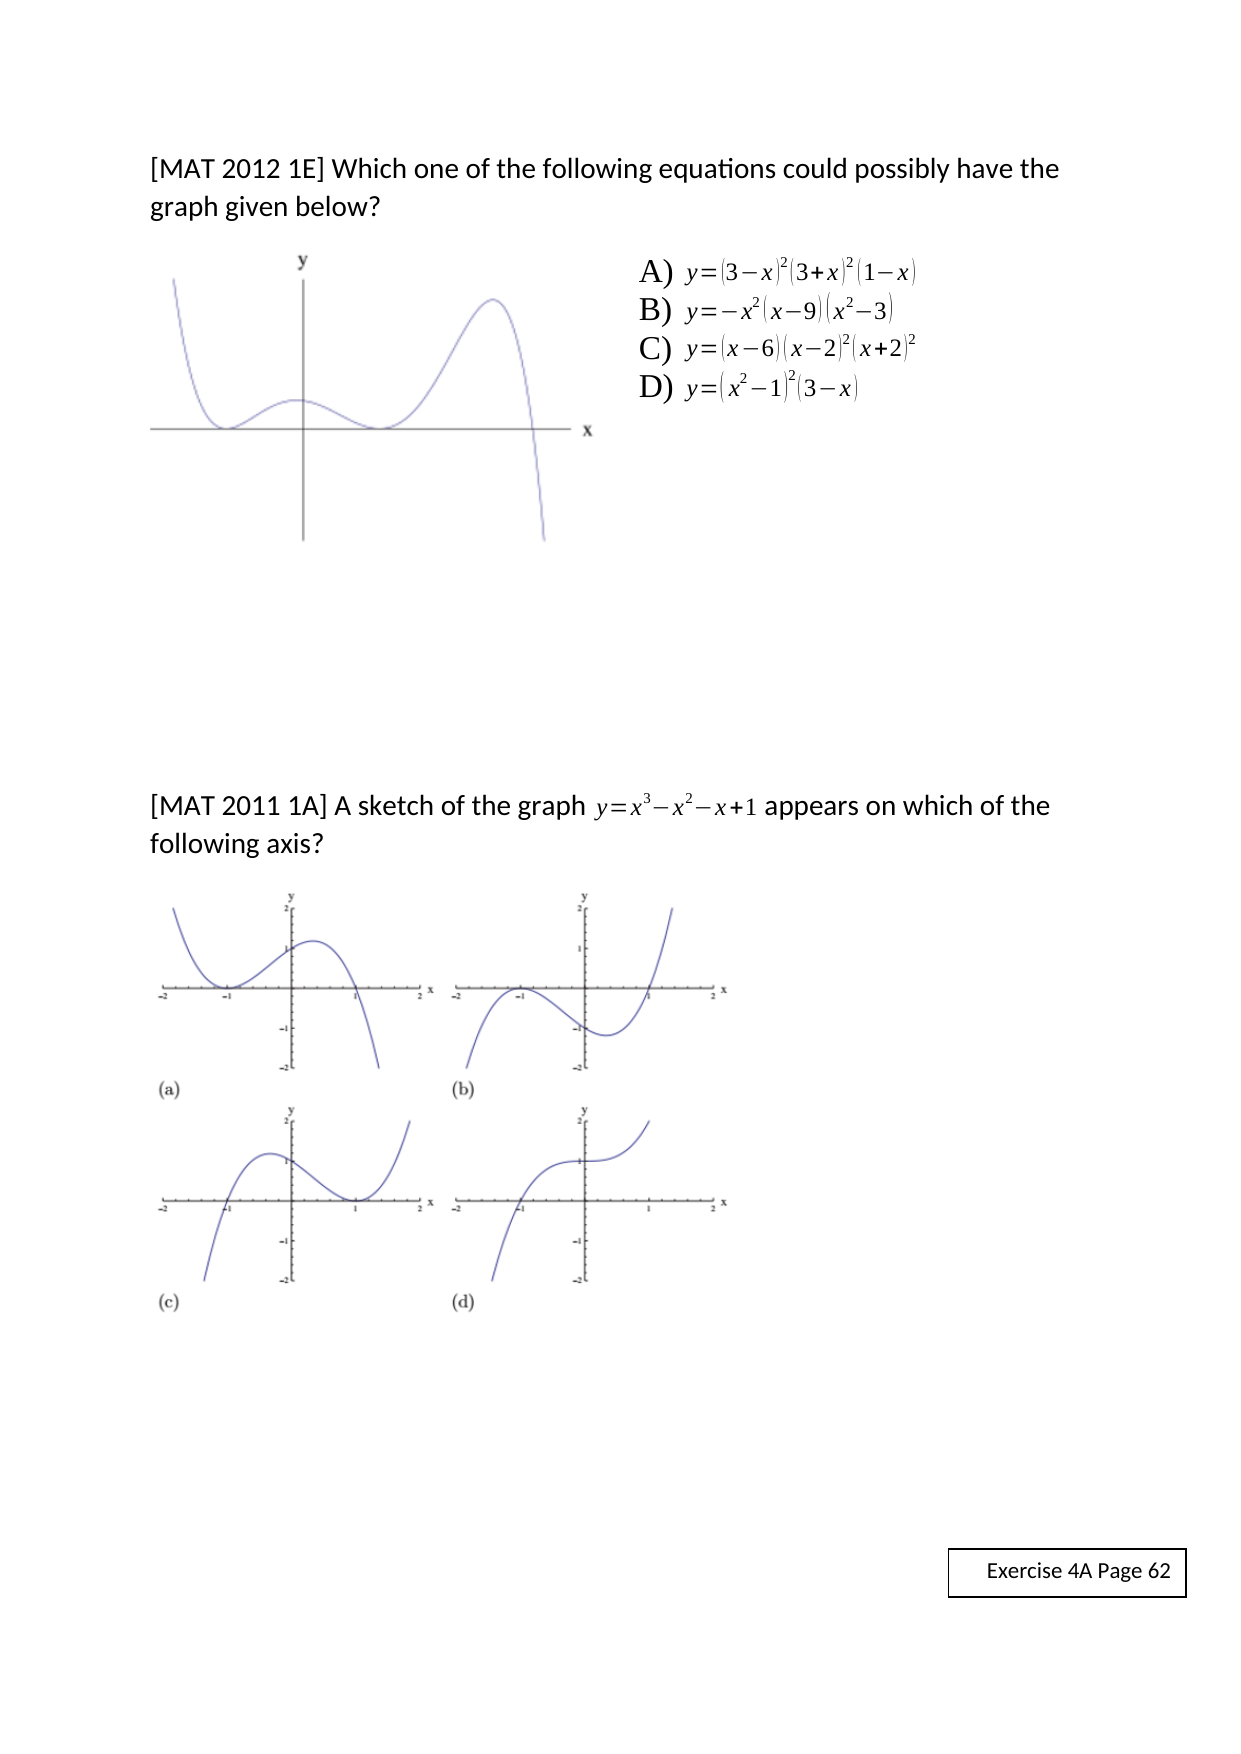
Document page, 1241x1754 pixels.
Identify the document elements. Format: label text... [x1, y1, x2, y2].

picture [150, 243, 604, 548]
text [MAT 2011 1A] A sketch of the graph appears on which of the following axis? [150, 787, 1090, 861]
picture [150, 880, 740, 1318]
text [MAT 2012 1E] Which one of the following equations could possibly have the graph given below? [150, 150, 1090, 224]
